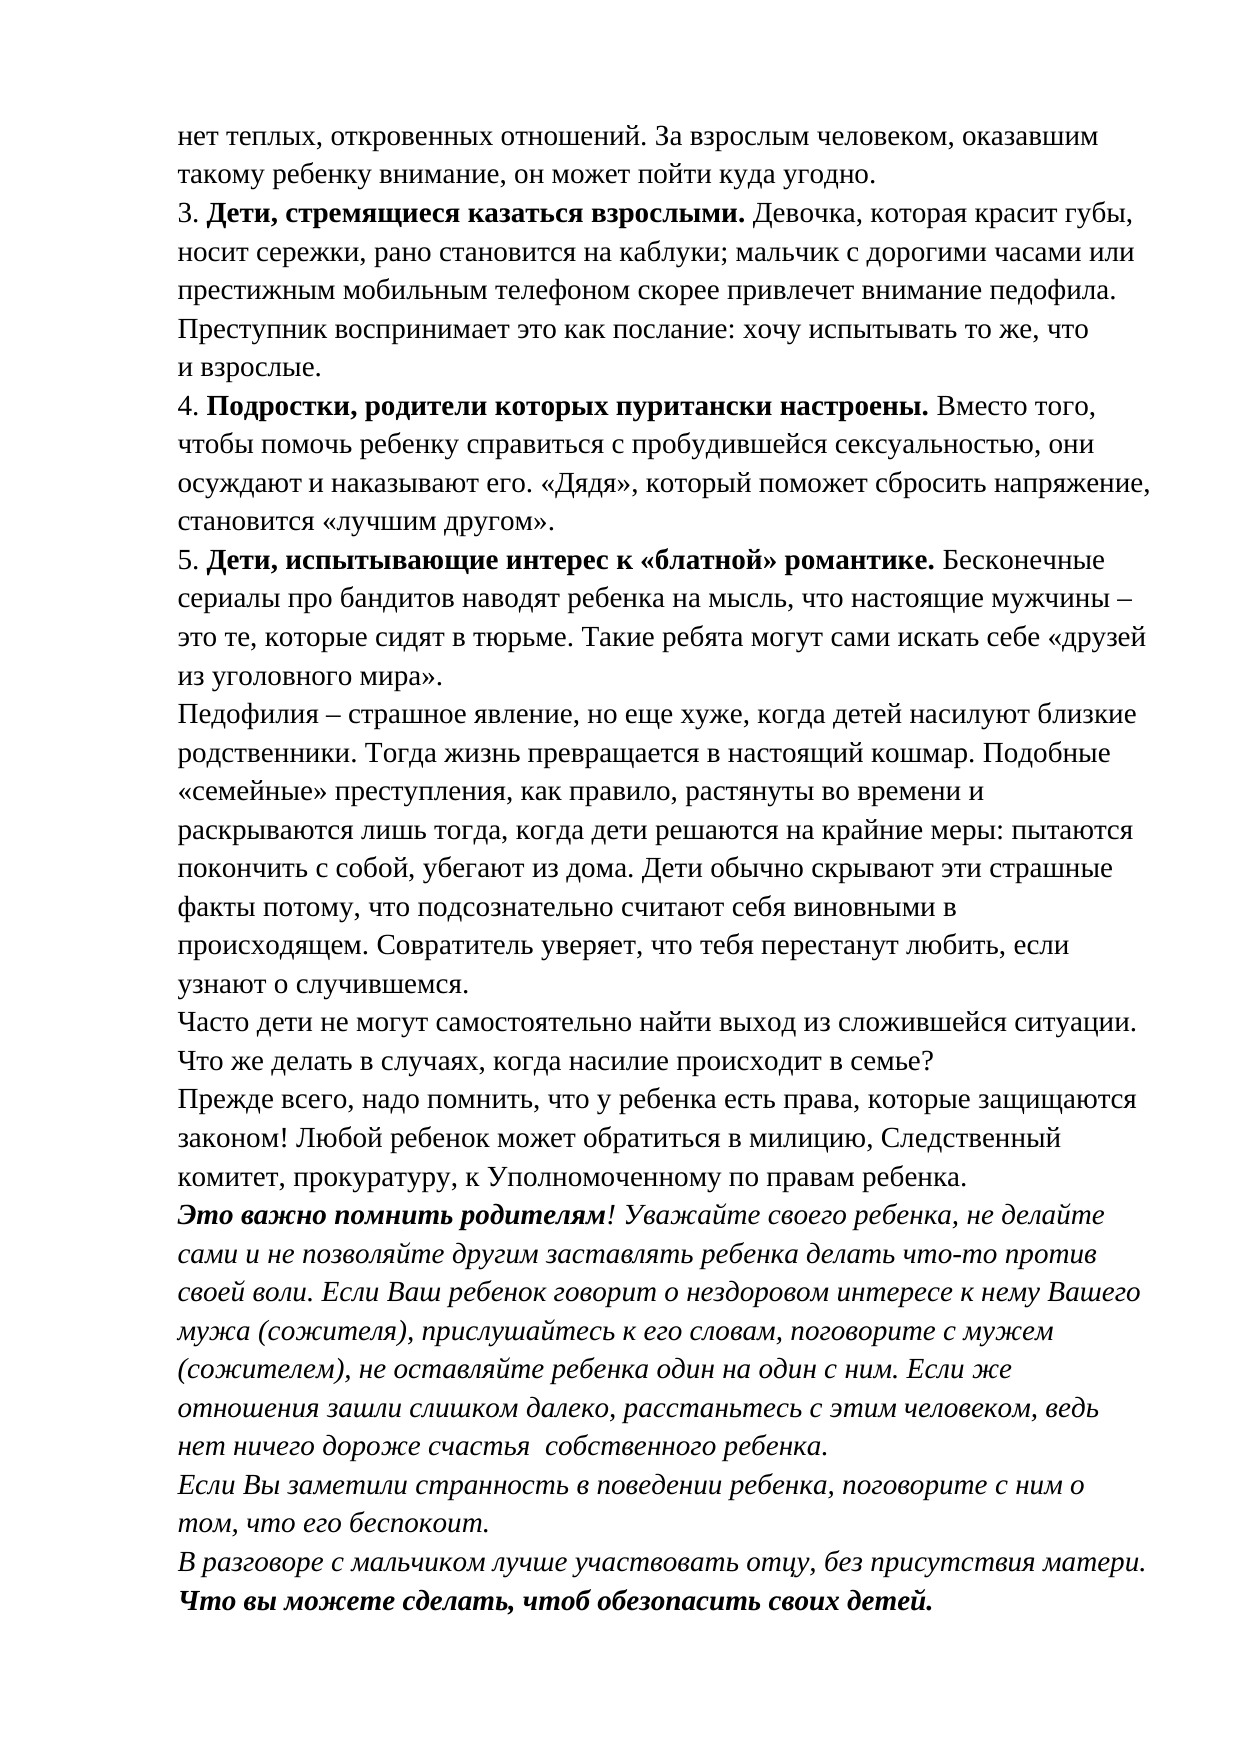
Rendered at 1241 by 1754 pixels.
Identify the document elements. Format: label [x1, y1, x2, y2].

text [177, 118, 1152, 1616]
